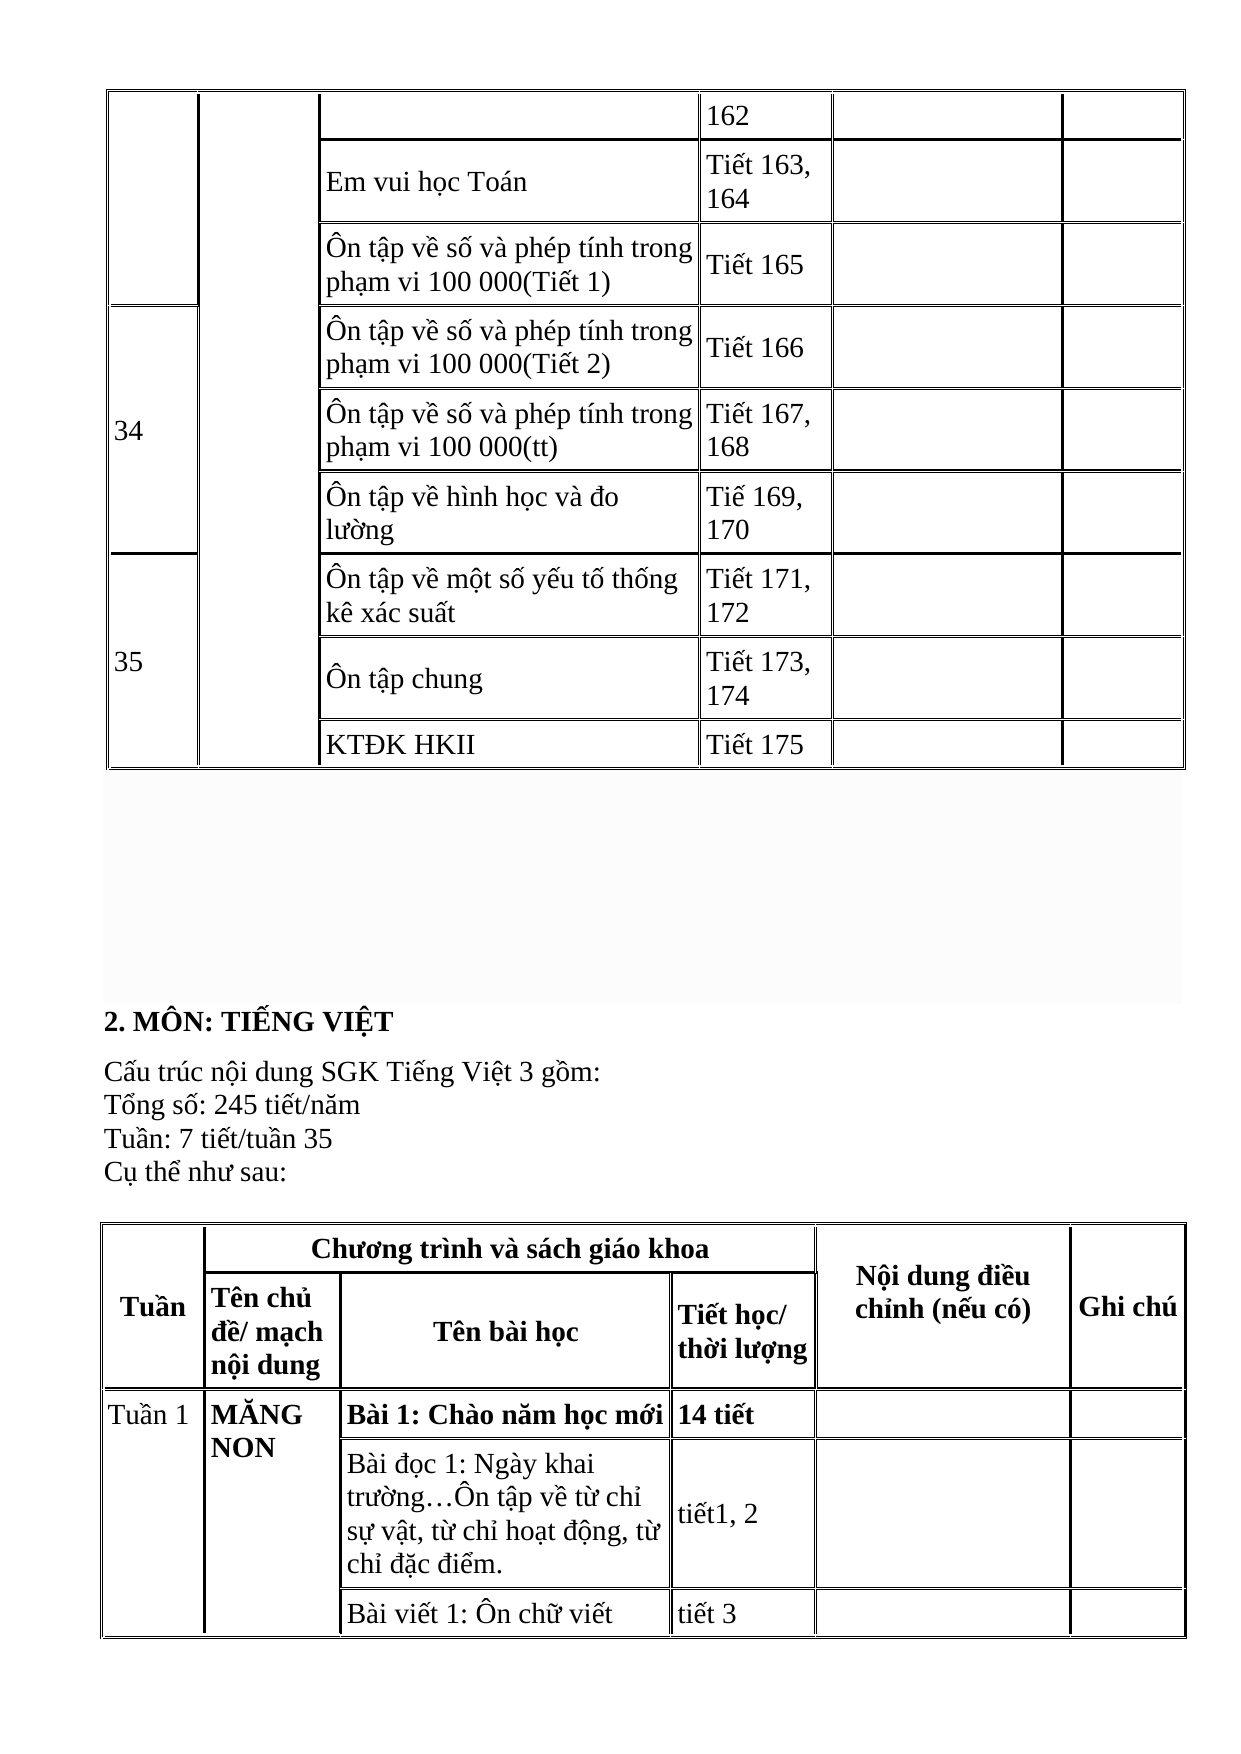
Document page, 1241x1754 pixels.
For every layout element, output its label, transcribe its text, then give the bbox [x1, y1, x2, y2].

table_cell [1070, 1586, 1185, 1636]
table_cell [817, 1440, 1069, 1586]
table_cell [817, 1391, 1069, 1437]
table_cell [834, 638, 1061, 718]
text Tổng số: 245 tiết/năm [103, 1087, 1182, 1121]
table_cell 33 [108, 90, 198, 303]
table_cell [834, 141, 1061, 221]
table_cell [1062, 635, 1184, 718]
table_cell [1072, 1387, 1185, 1437]
table_cell Tiết 166 [701, 307, 831, 386]
table_header Ghi chú [1070, 1225, 1184, 1387]
table_cell Em vui học Toán [321, 141, 698, 221]
table_cell 34 [109, 304, 197, 552]
subtitle 2. MÔN: TIẾNG VIỆT [103, 1004, 1182, 1037]
table_cell [1062, 221, 1184, 303]
text Cụ thể như sau: [103, 1154, 1182, 1188]
table_cell [1062, 92, 1183, 138]
table_cell [834, 390, 1061, 469]
table_cell tiết1, 2 [673, 1440, 814, 1586]
table_cell [816, 1590, 1070, 1636]
table_cell [1064, 386, 1183, 469]
table_cell [834, 473, 1061, 552]
text Tuần: 7 tiết/tuần 35 [103, 1121, 1182, 1154]
table_cell [1064, 304, 1183, 386]
table_cell Tiết 167, 168 [701, 390, 831, 469]
table_cell Bài 1: Chào năm học mới [342, 1391, 669, 1437]
table_cell Tiết 171, 172 [701, 555, 831, 635]
table_cell Tên bài học [342, 1274, 669, 1387]
table_cell Ôn tập về số và phép tính trong phạm vi 100 000(Tiết 1) [321, 224, 698, 303]
table_cell Tuần 1 [103, 1387, 204, 1636]
table_cell [833, 92, 1062, 138]
table_cell [1064, 469, 1183, 552]
table_cell [1070, 1437, 1186, 1586]
table_cell 14 tiết [673, 1391, 814, 1437]
table_cell Tiết học/ thời lượng [673, 1274, 814, 1387]
table_cell Tiết 175 [700, 721, 833, 767]
table_cell [834, 307, 1061, 386]
table_cell Tiết 161, 162 [700, 92, 833, 138]
table_cell Tên chủ đề/ mạch nội dung [206, 1274, 339, 1387]
table_cell MĂNG NON [204, 1391, 340, 1636]
table_cell Tiết 173, 174 [701, 638, 831, 718]
table_header Nội dung điều chỉnh (nếu có) [816, 1225, 1070, 1387]
table_cell Tiết 165 [701, 224, 831, 303]
table_cell [833, 721, 1062, 767]
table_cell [340, 1586, 671, 1636]
table_cell Bài đọc 1: Ngày khai trường…Ôn tập về từ chỉ sự vật, từ chỉ hoạt động, từ chỉ đặc điểm. [342, 1440, 669, 1586]
table_cell tiết 3 [671, 1590, 816, 1636]
table_cell Tiết 163, 164 [701, 141, 831, 221]
table_cell Ôn tập chung [321, 638, 698, 718]
table_header Tuần [103, 1225, 204, 1387]
table_header Chương trình và sách giáo khoa [204, 1225, 816, 1271]
table_cell 35 [109, 552, 198, 767]
table_cell Ôn tập về một số yếu tố thống kê xác suất [321, 555, 698, 635]
table_cell Tiế 169, 170 [701, 473, 831, 552]
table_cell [319, 92, 699, 138]
table_cell Ôn tập về số và phép tính trong phạm vi 100 000(Tiết 2) [321, 307, 698, 386]
table_cell [1062, 718, 1184, 767]
table_cell [1064, 138, 1184, 221]
table_cell Ôn tập về số và phép tính trong phạm vi 100 000(tt) [321, 390, 698, 469]
table_cell [834, 555, 1061, 635]
table_cell KTĐK HKII [319, 721, 699, 767]
text Cấu trúc nội dung SGK Tiếng Việt 3 gồm: [103, 1054, 1182, 1087]
table_cell [1064, 552, 1183, 635]
table_cell [834, 224, 1061, 303]
table_cell Ôn tập về hình học và đo lường [321, 473, 698, 552]
